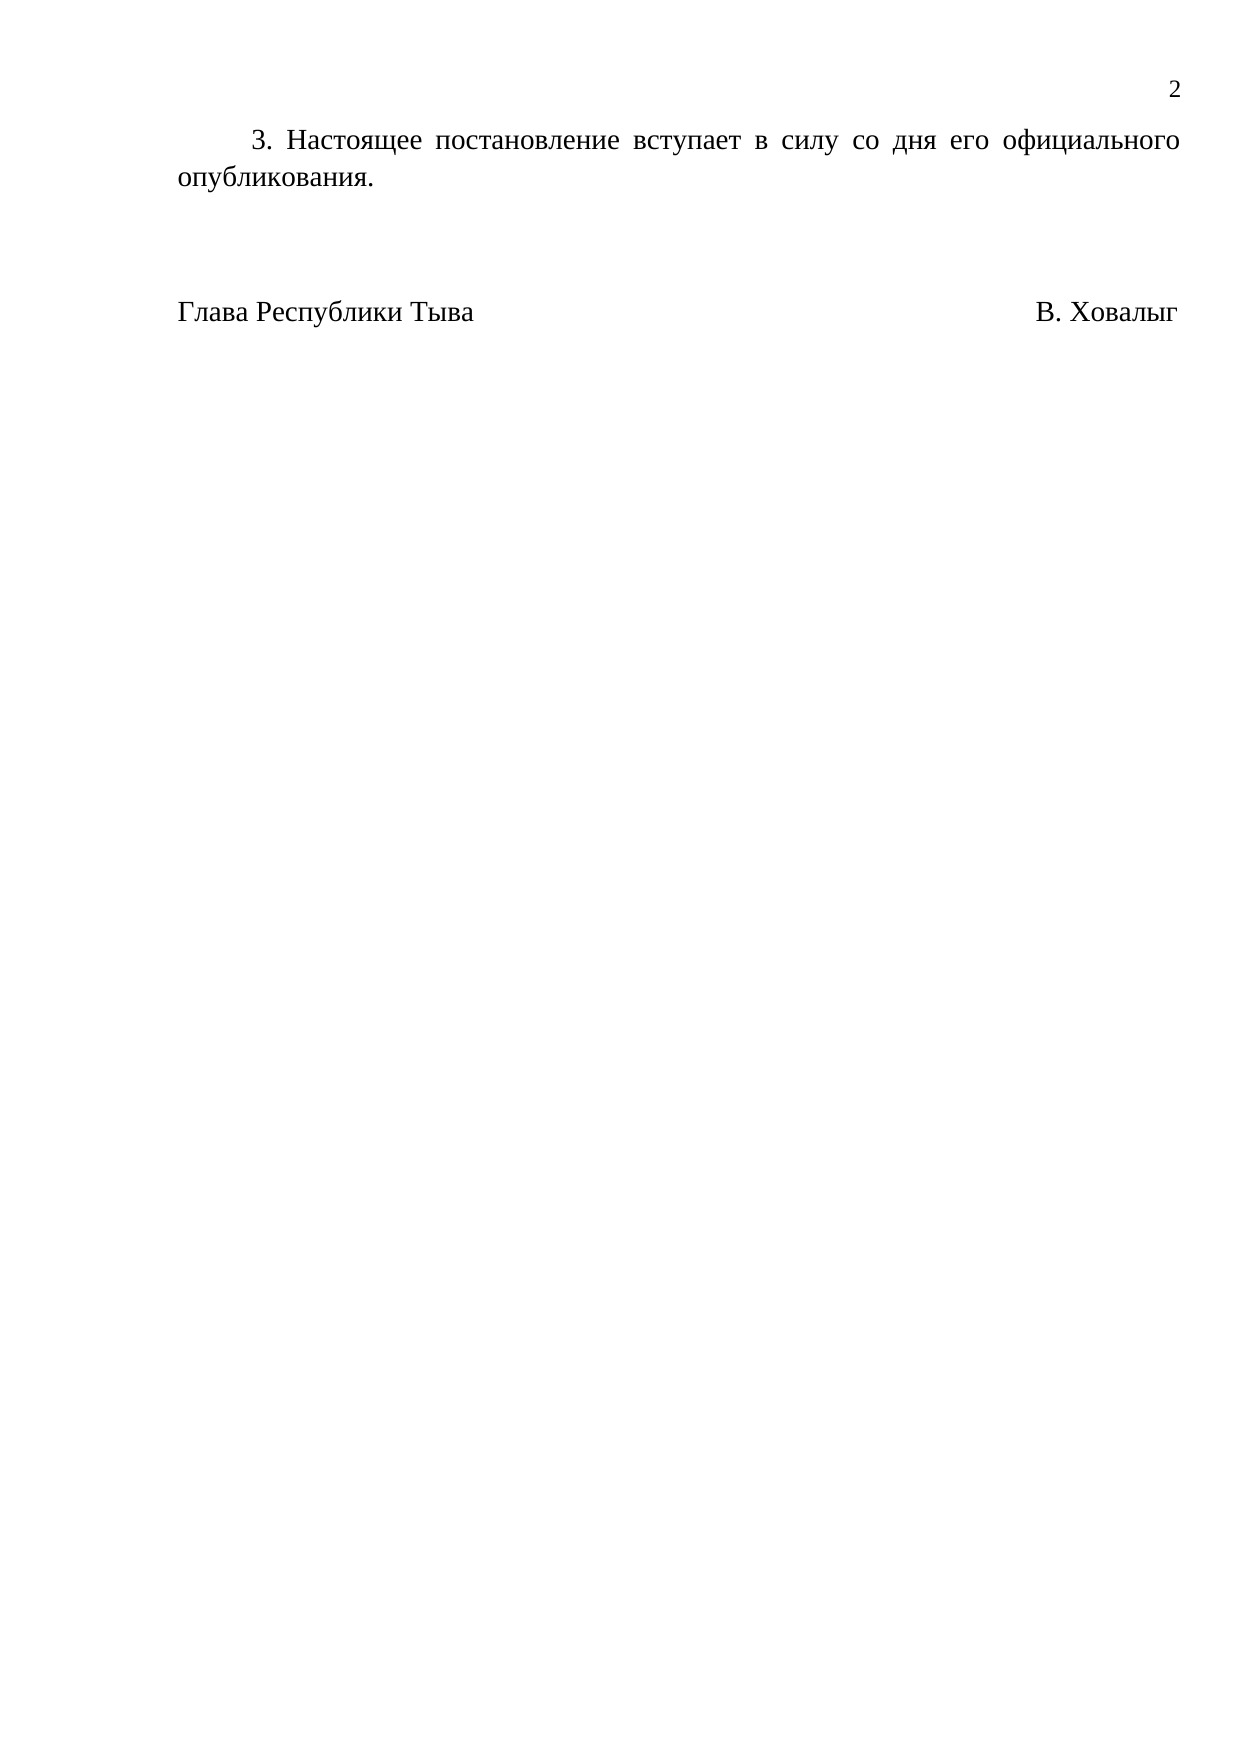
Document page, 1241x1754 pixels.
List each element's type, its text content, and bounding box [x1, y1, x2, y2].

text 3. Настоящее постановление вступает в силу со дня его официального опубликования. [177, 118, 1181, 193]
text Глава Республики Тыва В. Ховалыг [177, 294, 1181, 327]
